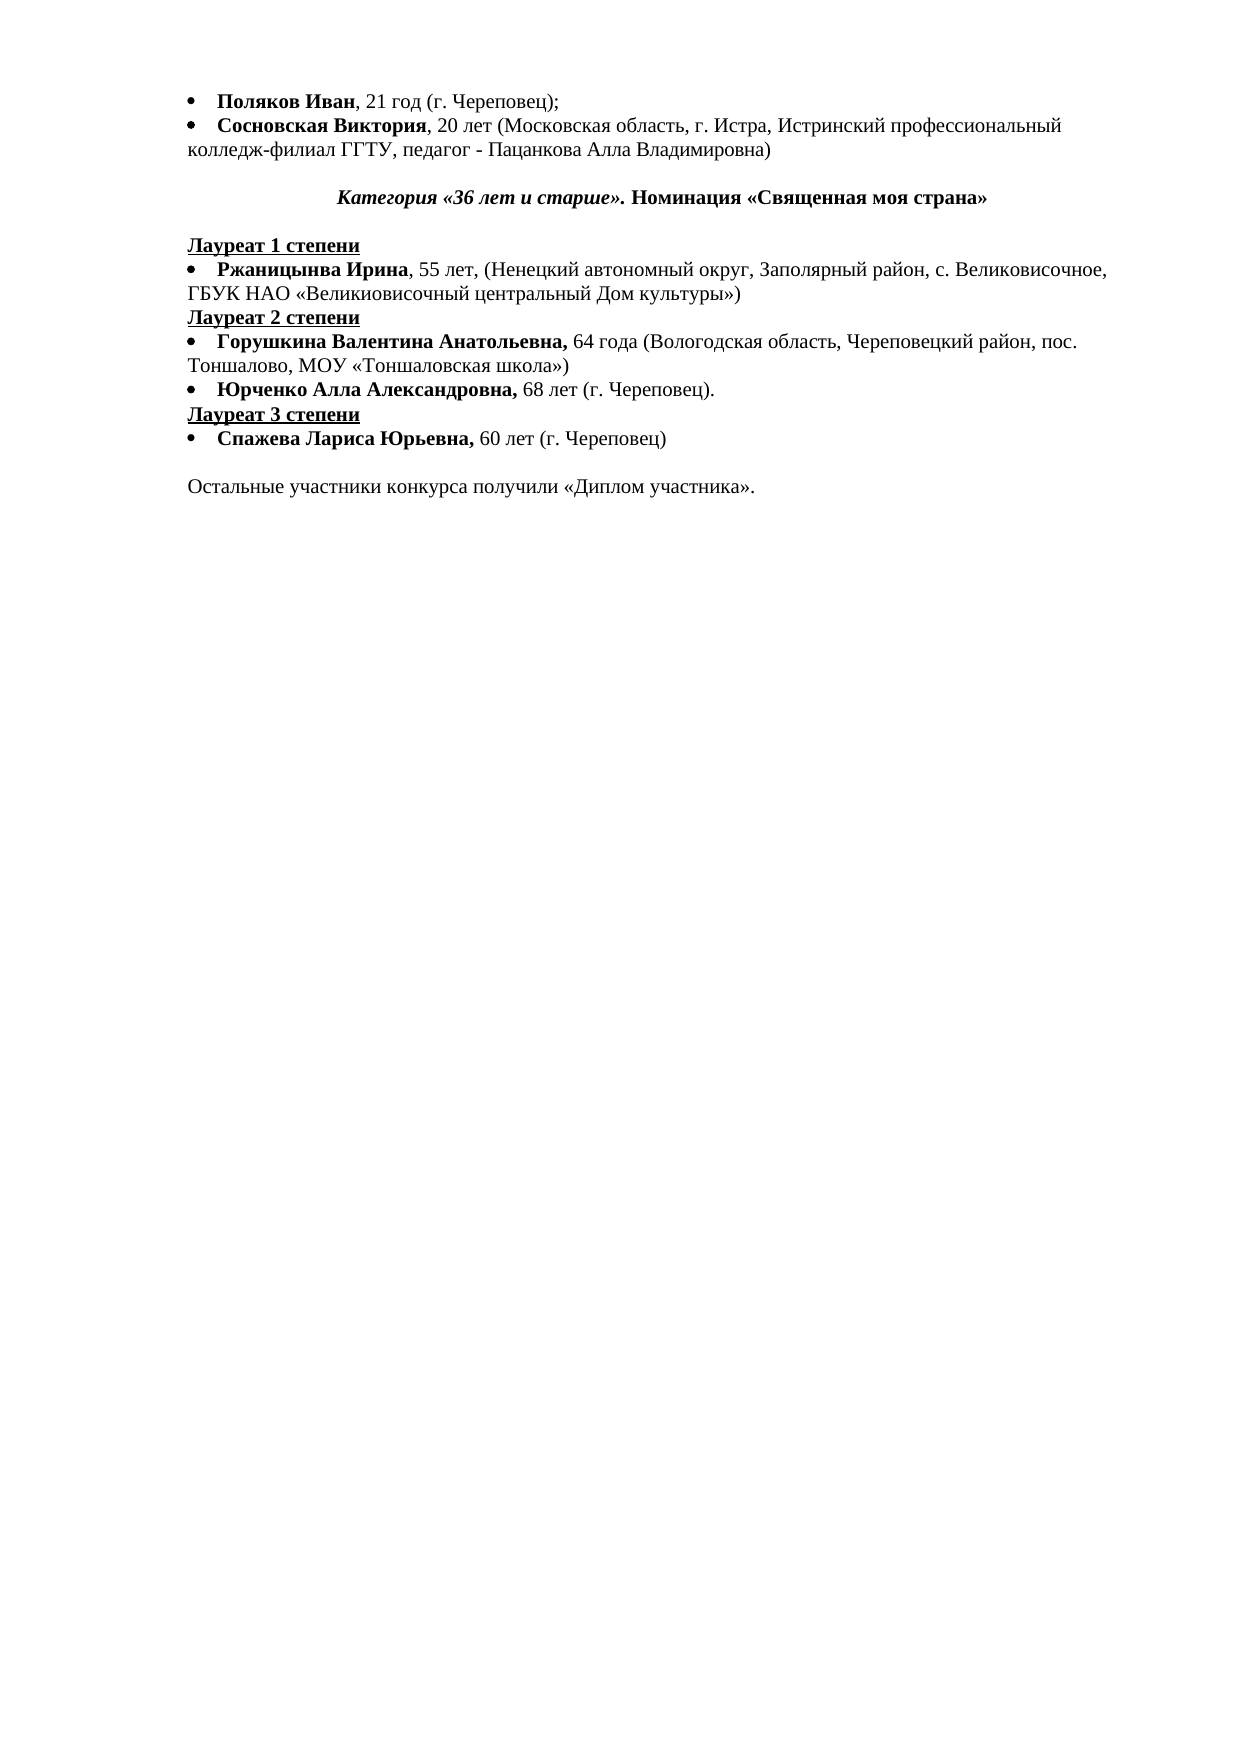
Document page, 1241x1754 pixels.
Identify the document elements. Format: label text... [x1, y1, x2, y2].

title Категория «36 лет и старше». Номинация «Священная моя страна» [187, 185, 1137, 209]
list Горушкина Валентина Анатольевна, 64 года (Вологодская область, Череповецкий район, пос. Тоншалово, МОУ «Тоншаловская школа») [187, 329, 1137, 377]
list Остальные участники конкурса получили «Диплом участника». [187, 474, 1137, 498]
list Спажева Лариса Юрьевна, 60 лет (г. Череповец) [187, 426, 1137, 449]
text Лауреат 1 степени [187, 233, 1137, 257]
text Лауреат 3 степени [187, 401, 1137, 426]
list Юрченко Алла Александровна, 68 лет (г. Череповец). [187, 377, 1137, 401]
list Сосновская Виктория, 20 лет (Московская область, г. Истра, Истринский профессиональный колледж-филиал ГГТУ, педагог - Пацанкова Алла Владимировна) [187, 113, 1137, 161]
list Поляков Иван, 21 год (г. Череповец); [187, 89, 1137, 113]
list Ржаницынва Ирина, 55 лет, (Ненецкий автономный округ, Заполярный район, с. Великовисочное, ГБУК НАО «Великиовисочный центральный Дом культуры») [187, 257, 1137, 305]
text Лауреат 2 степени [187, 305, 1137, 329]
